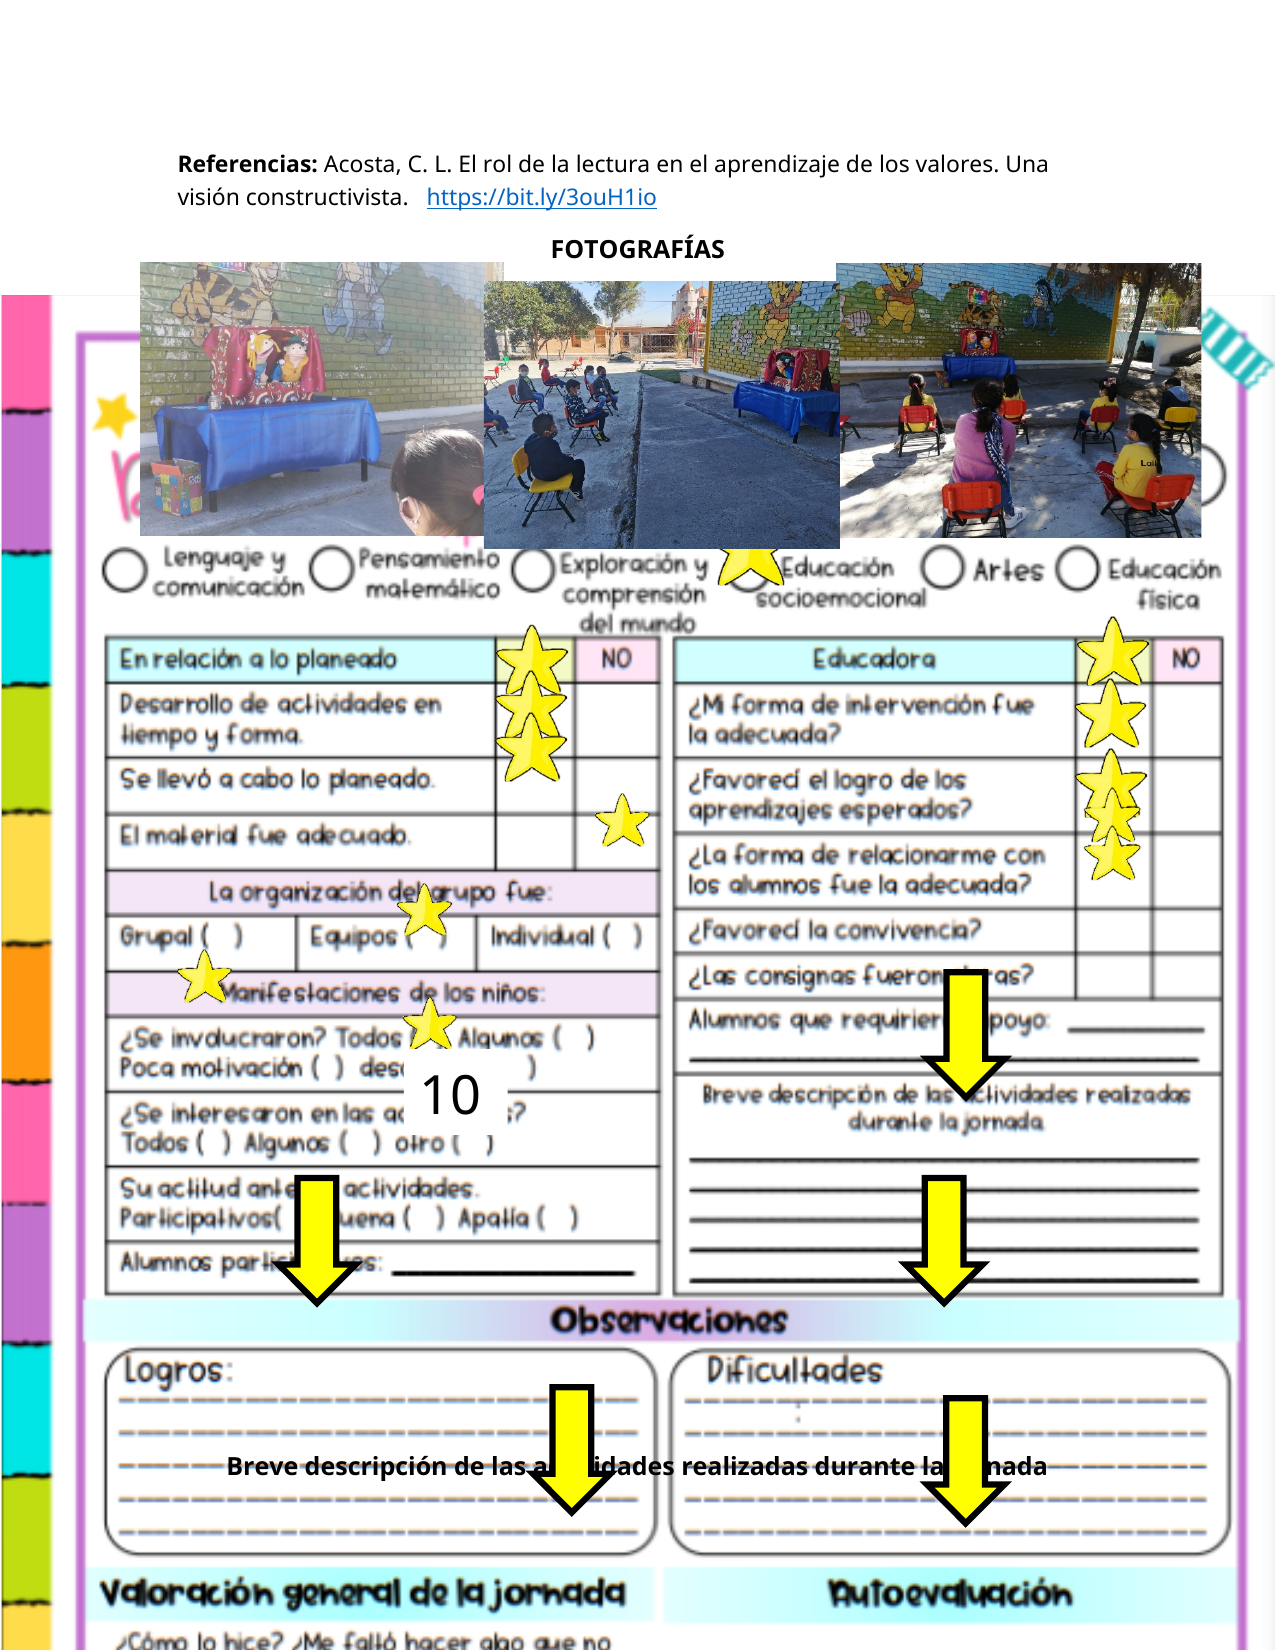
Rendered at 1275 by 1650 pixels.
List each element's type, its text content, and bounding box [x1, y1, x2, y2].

text Breve descripción de las actividades realizadas durante la jornada [177, 1449, 549, 1483]
text Referencias: Acosta, C. L. El rol de la lectura en el aprendizaje de los valores. Una visión constructivista. https://bit.ly/3ouH1io [177, 148, 1098, 213]
text FOTOGRAFÍAS [177, 232, 1098, 266]
picture [1, 262, 1275, 1650]
text Breve descripción de las actividades realizadas durante la jornada [595, 1449, 943, 1483]
